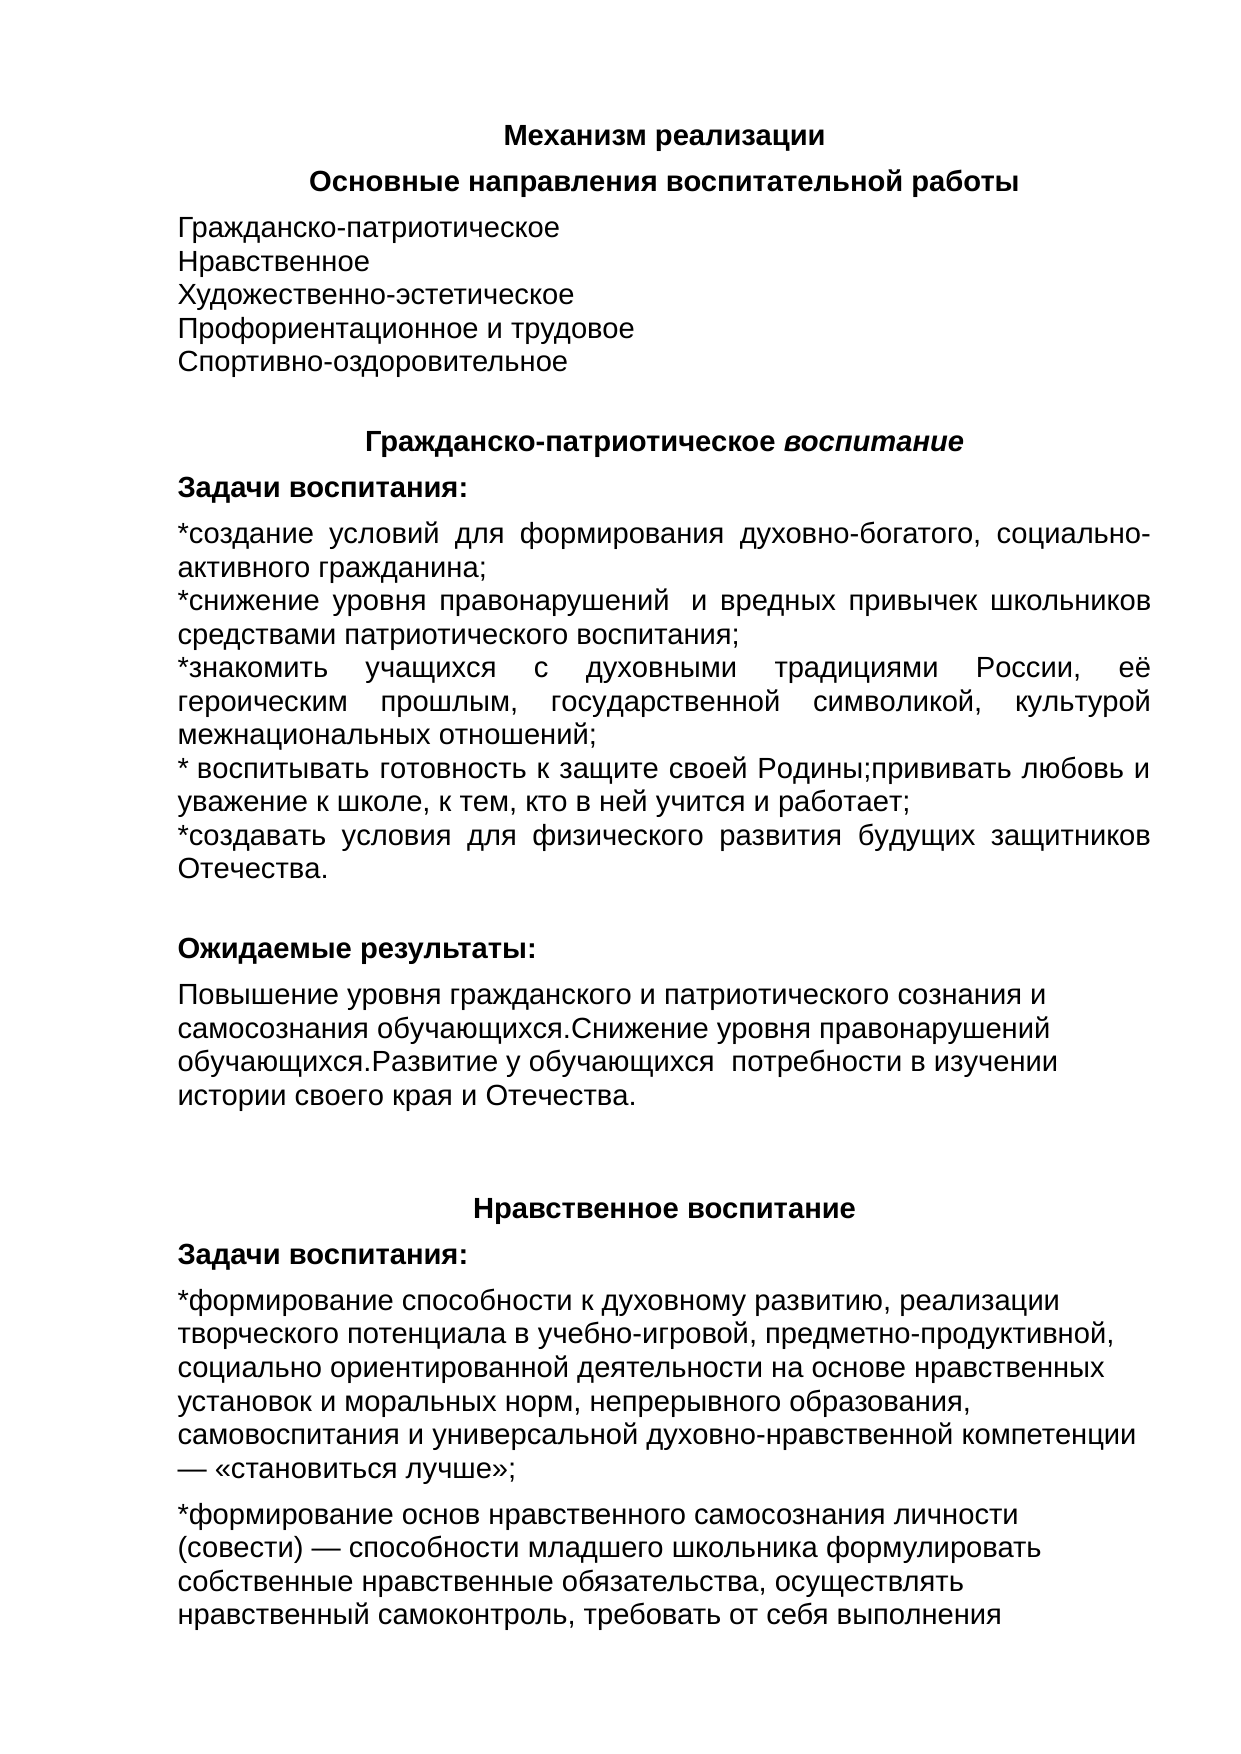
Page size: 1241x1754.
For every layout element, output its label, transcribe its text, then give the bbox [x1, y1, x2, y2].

text Механизм реализации [177, 118, 1152, 152]
text Гражданско-патриотическое [177, 210, 1152, 244]
list * воспитывать готовность к защите своей Родины;прививать любовь и уважение к школе, к тем, кто в ней учится и работает; [177, 751, 1152, 818]
list *знакомить учащихся с духовными традициями России, её героическим прошлым, государственной символикой, культурой межнациональных отношений; [177, 650, 1152, 751]
list *снижение уровня правонарушений и вредных привычек школьников средствами патриотического воспитания; [177, 583, 1152, 650]
text Гражданско-патриотическое воспитание [177, 424, 1152, 457]
text Профориентационное и трудовое [177, 311, 1152, 344]
text Спортивно-оздоровительное [177, 344, 1152, 378]
list *создание условий для формирования духовно-богатого, социально- активного гражданина; [177, 516, 1152, 583]
list *создавать условия для физического развития будущих защитников Отечества. [177, 818, 1152, 885]
text Нравственное [177, 244, 1152, 277]
text *формирование способности к духовному развитию, реализации творческого потенциала в учебно-игровой, предметно-продуктивной, социально ориентированной деятельности на основе нравственных установок и моральных норм, непрерывного образования, самовоспитания и универсальной духовно-нравственной компетенции — «становиться лучше»; [177, 1283, 1152, 1484]
text Основные направления воспитательной работы [177, 164, 1152, 198]
text Ожидаемые результаты: [177, 931, 1152, 964]
text Повышение уровня гражданского и патриотического сознания и самосознания обучающихся.Снижение уровня правонарушений обучающихся.Развитие у обучающихся потребности в изучении истории своего края и Отечества. [177, 977, 1152, 1111]
text Задачи воспитания: [177, 470, 1152, 503]
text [177, 1497, 1152, 1631]
text Художественно-эстетическое [177, 277, 1152, 311]
text Задачи воспитания: [177, 1237, 1152, 1270]
text Нравственное воспитание [177, 1191, 1152, 1224]
